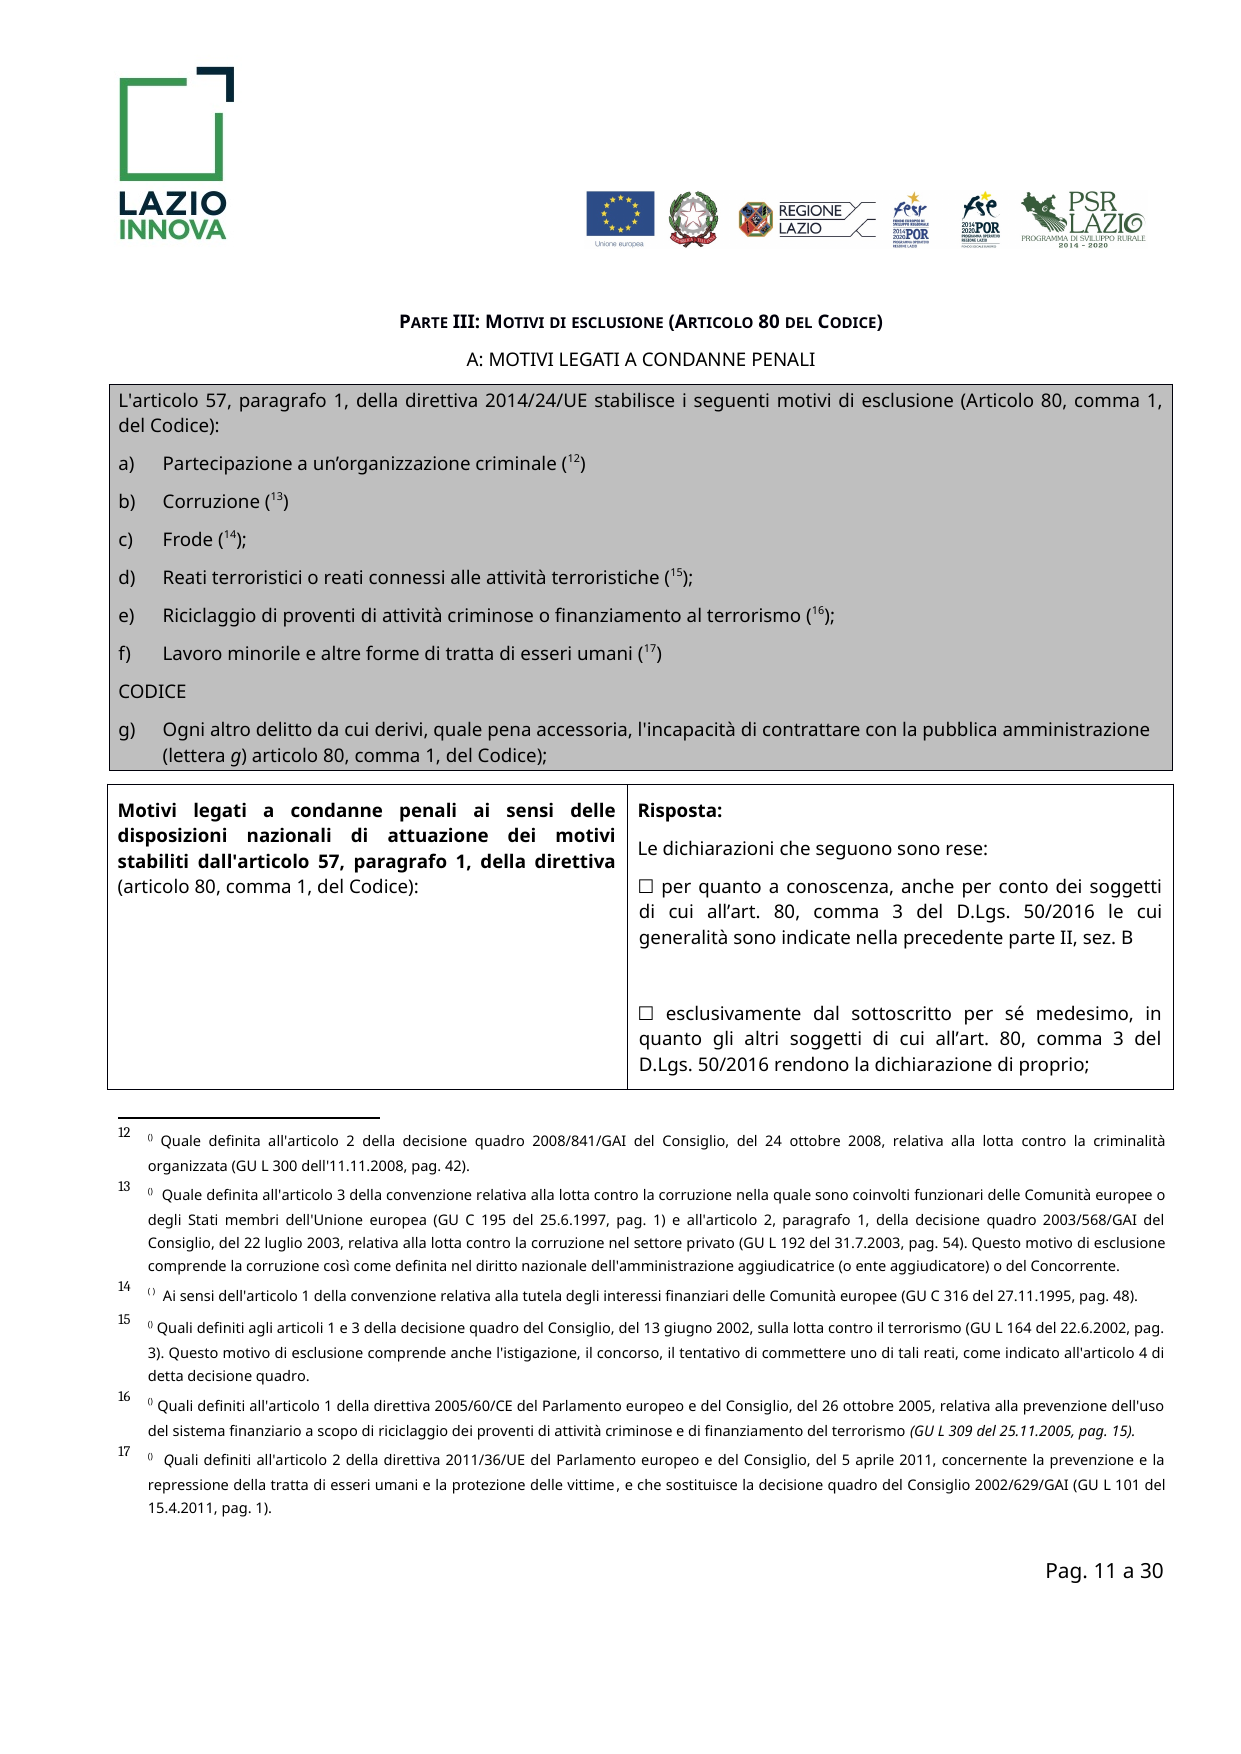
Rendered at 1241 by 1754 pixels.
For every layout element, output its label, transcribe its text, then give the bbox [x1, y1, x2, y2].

list Partecipazione a un’organizzazione criminale () [110, 447, 1172, 476]
list Lavoro minorile e altre forme di tratta di esseri umani () [110, 638, 1172, 666]
picture [2, 0, 1240, 1741]
text L'articolo 57, paragrafo 1, della direttiva 2014/24/UE stabilisce i seguenti motivi di esclusione (Articolo 80, comma 1, del Codice): [110, 385, 1172, 438]
table_header Motivi legati a condanne penali ai sensi delle disposizioni nazionali di attuazione dei motivi stabiliti dall'articolo 57, paragrafo 1, della direttiva (articolo 80, comma 1, del Codice): [108, 785, 627, 1089]
list Reati terroristici o reati connessi alle attività terroristiche (); [110, 562, 1172, 590]
list Frode (); [110, 523, 1172, 552]
table_header Risposta: Le dichiarazioni che seguono sono rese: per quanto a conoscenza, anche per conto dei soggetti di cui all’art. 80, comma 3 del D.Lgs. 50/2016 le cui generalità sono indicate nella precedente parte II, sez. B esclusivamente dal sottoscritto per sé medesimo, in quanto gli altri soggetti di cui all’art. 80, comma 3 del D.Lgs. 50/2016 rendono la dichiarazione di proprio; per quanto a conoscenza, per conto dei signori: ____________________ ____________________ in quanto gli altri soggetti di cui all’art. 80, comma 3 del D.Lgs. 50/2016 rendono la dichiarazione in proprio. [628, 785, 1173, 1089]
text CODICE [110, 676, 1172, 704]
title A: Motivi legati a condanne penali [118, 346, 1163, 371]
list Corruzione () [110, 486, 1172, 514]
list Ogni altro delitto da cui derivi, quale pena accessoria, l'incapacità di contrattare con la pubblica amministrazione (lettera g) articolo 80, comma 1, del Codice); [110, 714, 1172, 770]
list Riciclaggio di proventi di attività criminose o finanziamento al terrorismo (); [110, 599, 1172, 628]
title Parte III: Motivi di esclusione (Articolo 80 del Codice) [118, 308, 1163, 333]
